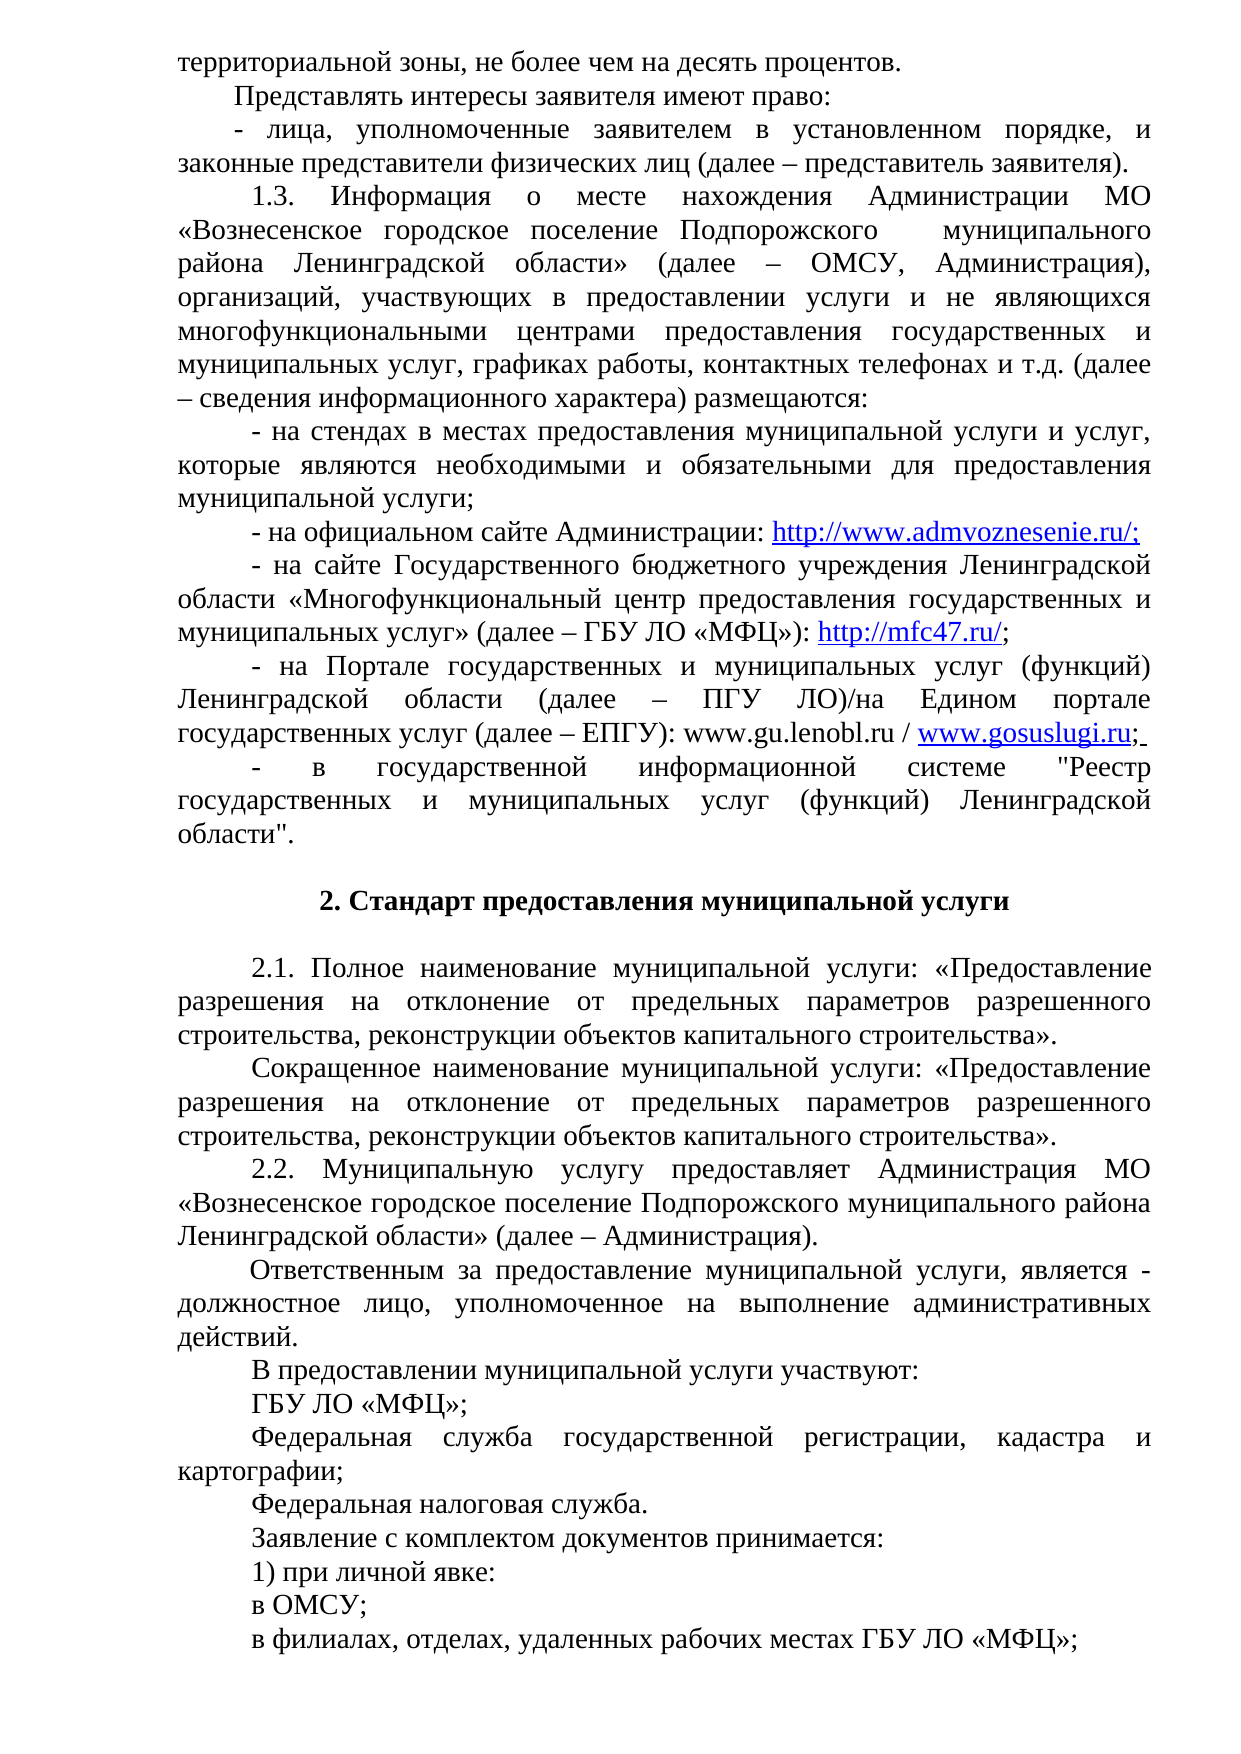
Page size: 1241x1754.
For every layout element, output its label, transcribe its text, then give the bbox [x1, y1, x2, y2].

text в филиалах, отделах, удаленных рабочих местах ГБУ ЛО «МФЦ»; [177, 1621, 1152, 1654]
text в ОМСУ; [177, 1587, 1152, 1621]
text 2. Стандарт предоставления муниципальной услуги [177, 883, 1152, 916]
text - в государственной информационной системе "Реестр государственных и муниципальных услуг (функций) Ленинградской области". [177, 749, 1152, 849]
text 1.3. Информация о месте нахождения Администрации МО «Вознесенское городское поселение Подпорожского муниципального района Ленинградской области» (далее – ОМСУ, Администрация), организаций, участвующих в предоставлении услуги и не являющихся многофункциональными центрами предоставления государственных и муниципальных услуг, графиках работы, контактных телефонах и т.д. (далее – сведения информационного характера) размещаются: [177, 178, 1152, 413]
text 2.2. Муниципальную услугу предоставляет Администрация МО «Вознесенское городское поселение Подпорожского муниципального района Ленинградской области» (далее – Администрация). [177, 1151, 1152, 1252]
text - лица, уполномоченные заявителем в установленном порядке, и законные представители физических лиц (далее – представитель заявителя). [177, 111, 1152, 178]
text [177, 44, 1152, 78]
text - на стендах в местах предоставления муниципальной услуги и услуг, которые являются необходимыми и обязательными для предоставления муниципальной услуги; [177, 413, 1152, 514]
text - на сайте Государственного бюджетного учреждения Ленинградской области «Многофункциональный центр предоставления государственных и муниципальных услуг» (далее – ГБУ ЛО «МФЦ»): http://mfc47.ru/; [177, 547, 1152, 648]
text 2.1. Полное наименование муниципальной услуги: «Предоставление разрешения на отклонение от предельных параметров разрешенного строительства, реконструкции объектов капитального строительства». [177, 950, 1152, 1051]
text 1) при личной явке: [177, 1554, 1152, 1587]
text В предоставлении муниципальной услуги участвуют: [177, 1352, 1152, 1386]
text Федеральная служба государственной регистрации, кадастра и картографии; [177, 1419, 1152, 1487]
text Сокращенное наименование муниципальной услуги: «Предоставление разрешения на отклонение от предельных параметров разрешенного строительства, реконструкции объектов капитального строительства». [177, 1051, 1152, 1151]
text - на официальном сайте Администрации: http://www.admvoznesenie.ru/; [177, 514, 1152, 547]
text Федеральная налоговая служба. [177, 1487, 1152, 1520]
text Представлять интересы заявителя имеют право: [177, 78, 1152, 111]
text - на Портале государственных и муниципальных услуг (функций) Ленинградской области (далее – ПГУ ЛО)/на Едином портале государственных услуг (далее – ЕПГУ): www.gu.lenobl.ru / www.gosuslugi.ru; [177, 648, 1152, 749]
text ГБУ ЛО «МФЦ»; [177, 1386, 1152, 1419]
text Ответственным за предоставление муниципальной услуги, является - должностное лицо, уполномоченное на выполнение административных действий. [177, 1252, 1152, 1352]
text Заявление с комплектом документов принимается: [177, 1520, 1152, 1554]
